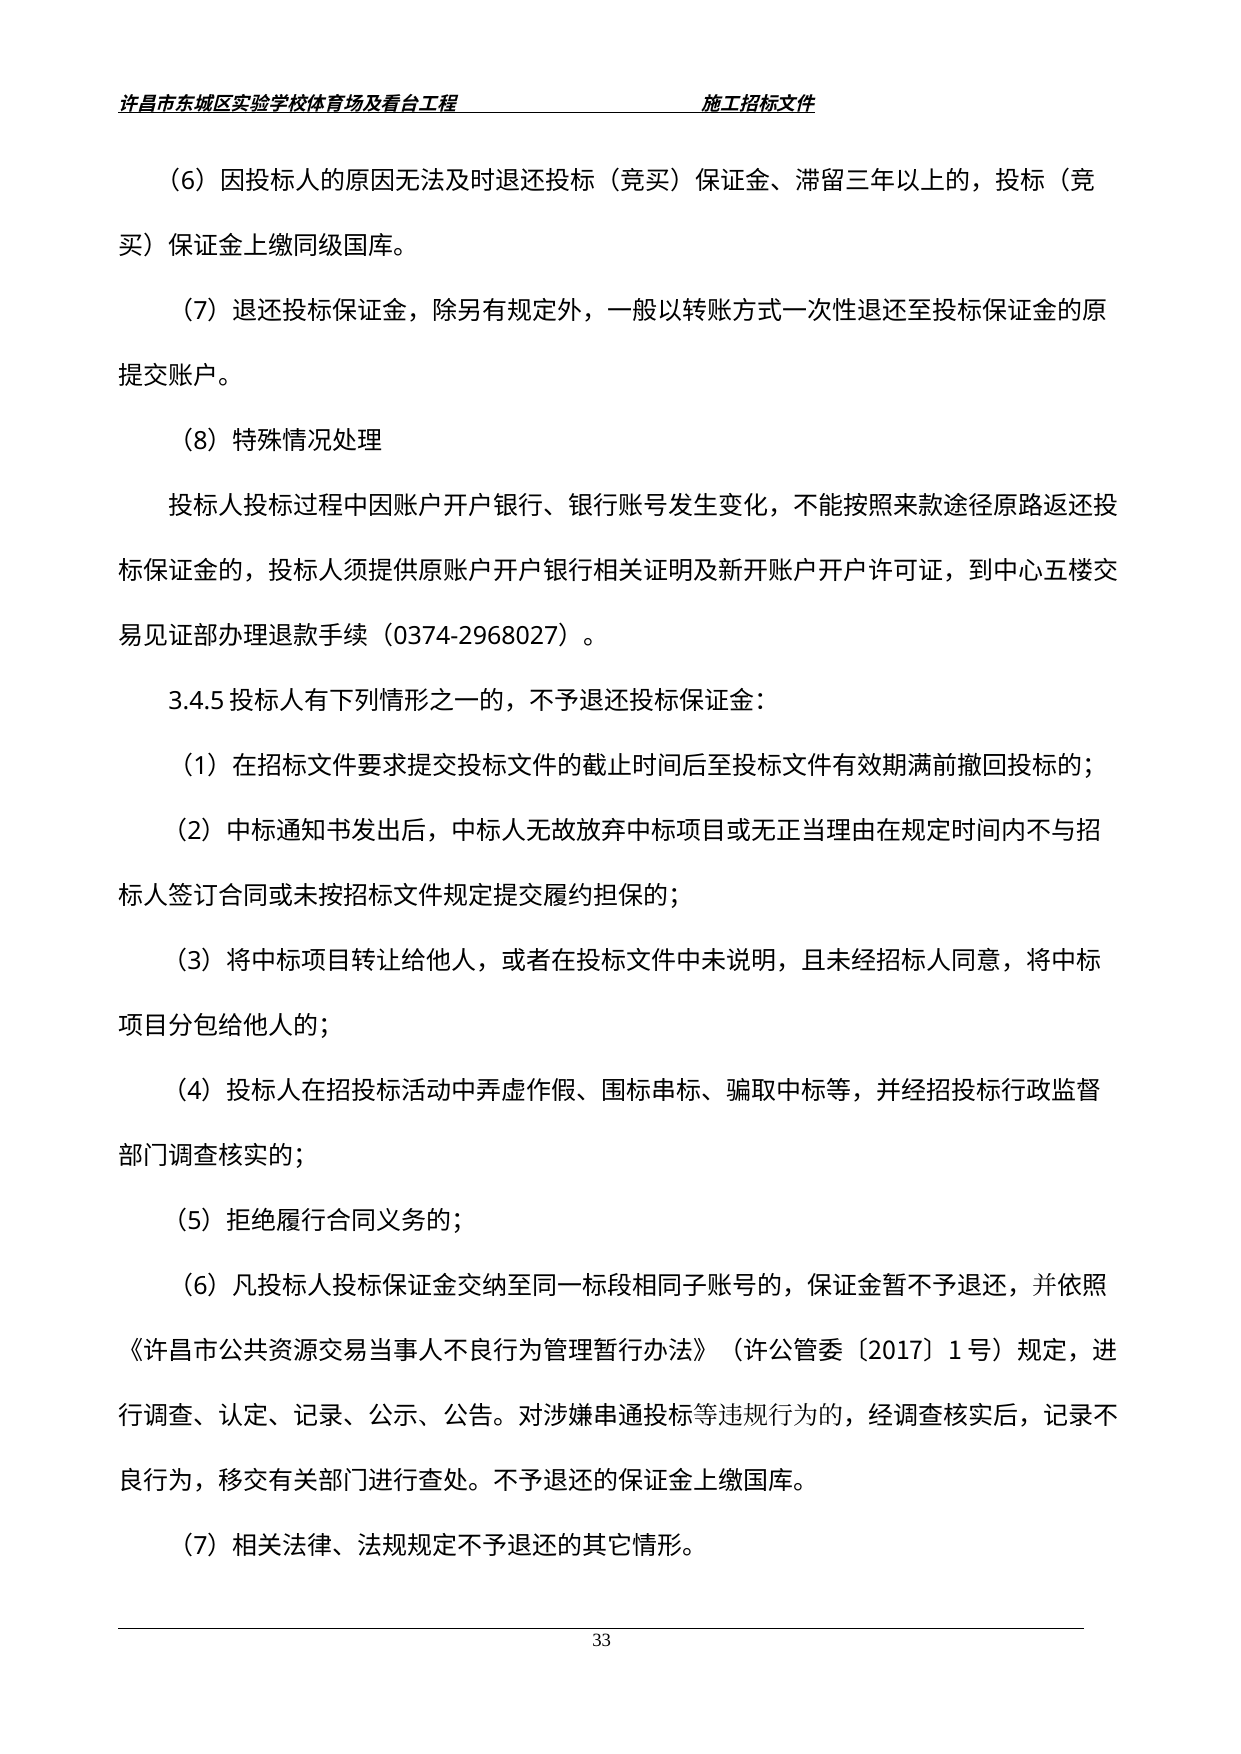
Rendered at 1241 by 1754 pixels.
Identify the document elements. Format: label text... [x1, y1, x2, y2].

text （1）在招标文件要求提交投标文件的截止时间后至投标文件有效期满前撤回投标的； [118, 731, 1122, 796]
text （4）投标人在招投标活动中弄虚作假、围标串标、骗取中标等，并经招投标行政监督部门调查核实的； [118, 1056, 1122, 1186]
text （2）中标通知书发出后，中标人无故放弃中标项目或无正当理由在规定时间内不与招标人签订合同或未按招标文件规定提交履约担保的； [118, 796, 1122, 926]
text （6）凡投标人投标保证金交纳至同一标段相同子账号的，保证金暂不予退还，并依照《许昌市公共资源交易当事人不良行为管理暂行办法》（许公管委〔2017〕1号）规定，进行调查、认定、记录、公示、公告。对涉嫌串通投标等违规行为的，经调查核实后，记录不良行为，移交有关部门进行查处。不予退还的保证金上缴国库。 [118, 1251, 1122, 1511]
text （6）因投标人的原因无法及时退还投标（竞买）保证金、滞留三年以上的，投标（竞买）保证金上缴同级国库。 [118, 146, 1122, 276]
text （3）将中标项目转让给他人，或者在投标文件中未说明，且未经招标人同意，将中标项目分包给他人的； [118, 926, 1122, 1056]
text 3.4.5投标人有下列情形之一的，不予退还投标保证金： [118, 666, 1122, 731]
text （5）拒绝履行合同义务的； [118, 1186, 1122, 1251]
text 投标人投标过程中因账户开户银行、银行账号发生变化，不能按照来款途径原路返还投标保证金的，投标人须提供原账户开户银行相关证明及新开账户开户许可证，到中心五楼交易见证部办理退款手续（0374-2968027）。 [118, 471, 1122, 666]
text （7）退还投标保证金，除另有规定外，一般以转账方式一次性退还至投标保证金的原提交账户。 [118, 276, 1122, 406]
text （7）相关法律、法规规定不予退还的其它情形。 [118, 1511, 1122, 1576]
text （8）特殊情况处理 [118, 406, 1122, 471]
